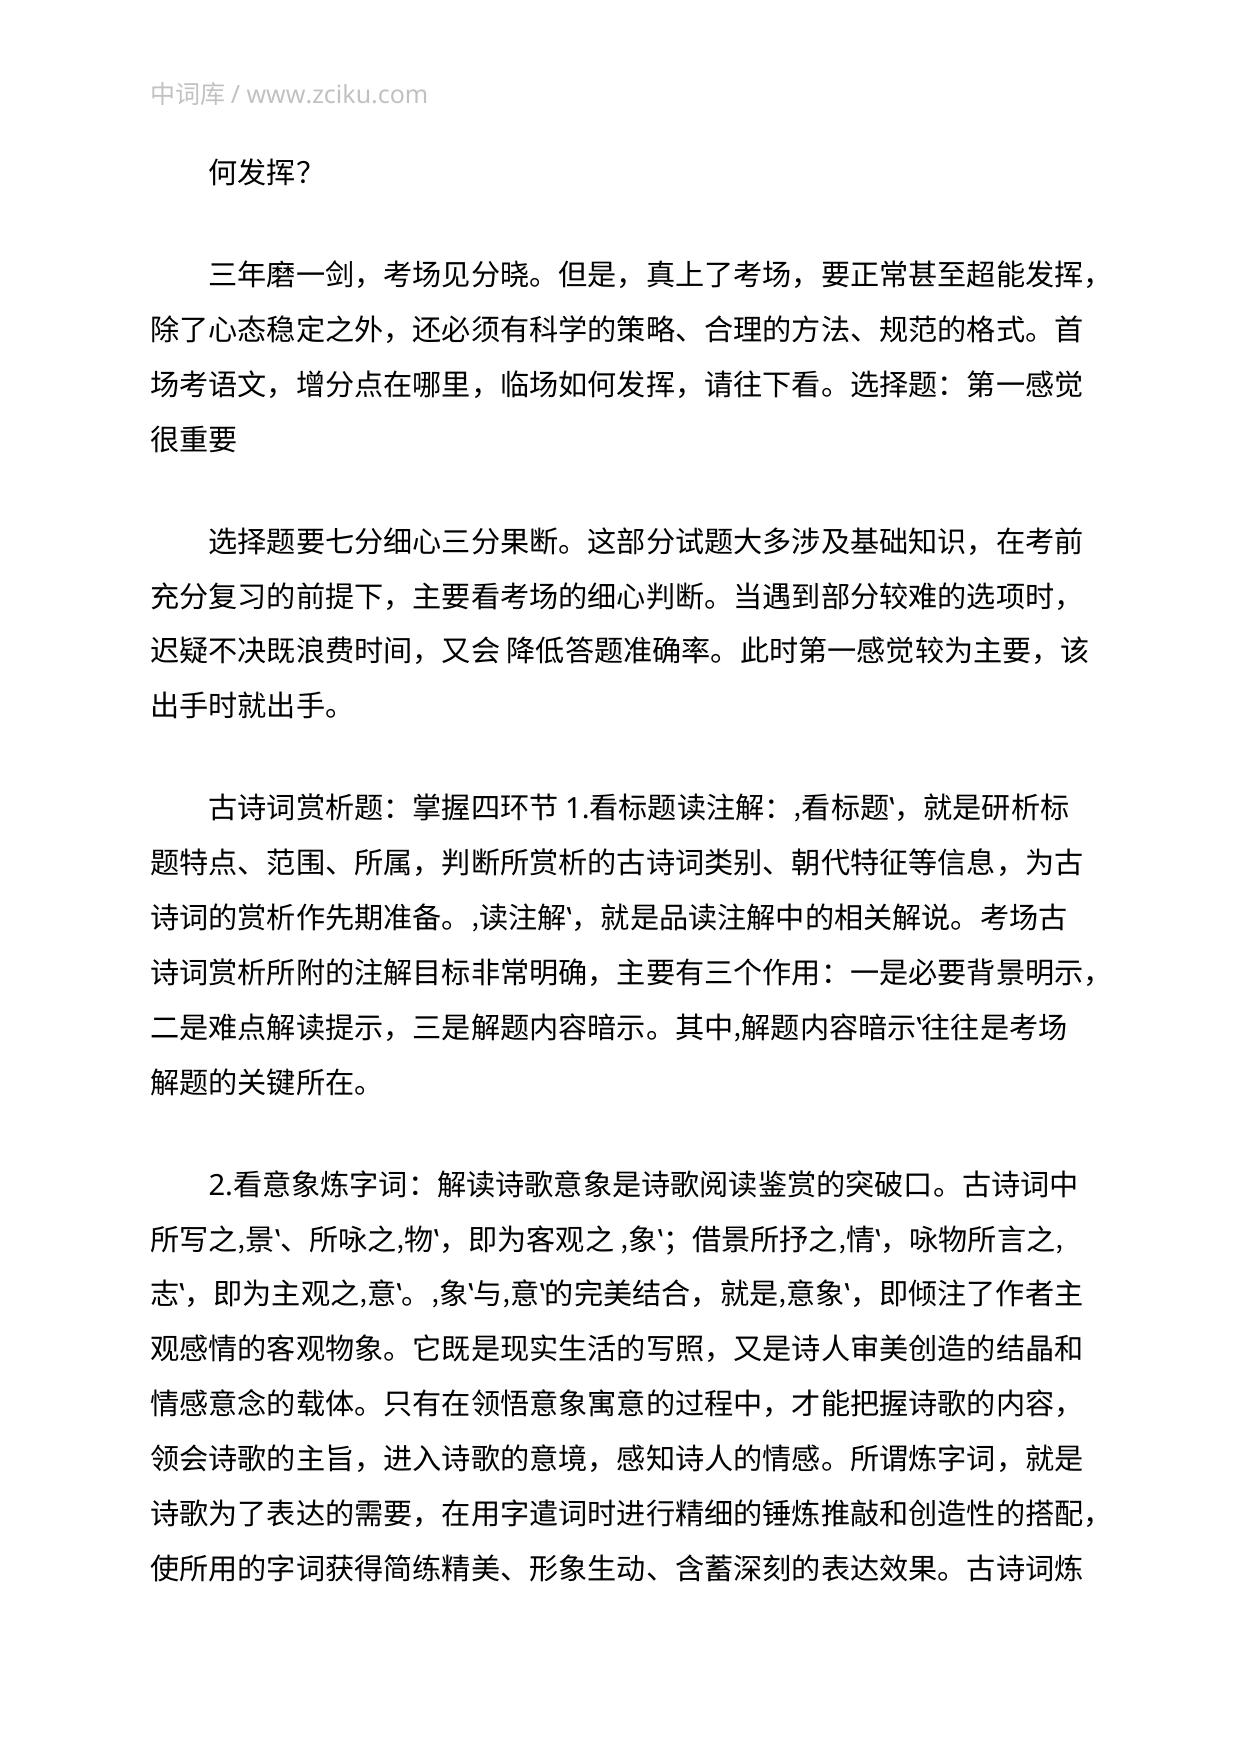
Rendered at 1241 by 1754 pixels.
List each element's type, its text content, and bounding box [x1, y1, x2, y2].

text 何发挥？ [150, 150, 1090, 192]
text 三年磨一剑，考场见分晓。但是，真上了考场，要正常甚至超能发挥，除了心态稳定之外，还必须有科学的策略、合理的方法、规范的格式。首场考语文，增分点在哪里，临场如何发挥，请往下看。选择题：第一感觉很重要 [150, 252, 1090, 459]
text 选择题要七分细心三分果断。这部分试题大多涉及基础知识，在考前充分复习的前提下，主要看考场的细心判断。当遇到部分较难的选项时，迟疑不决既浪费时间，又会 降低答题准确率。此时第一感觉较为主要，该出手时就出手。 [150, 518, 1090, 725]
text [150, 1161, 1090, 1588]
text 古诗词赏析题：掌握四环节 1.看标题读注解：‚看标题‛，就是研析标题特点、范围、所属，判断所赏析的古诗词类别、朝代特征等信息，为古诗词的赏析作先期准备。‚读注解‛，就是品读注解中的相关解说。考场古诗词赏析所附的注解目标非常明确，主要有三个作用：一是必要背景明示，二是难点解读提示，三是解题内容暗示。其中‚解题内容暗示‛往往是考场解题的关键所在。 [150, 785, 1090, 1102]
